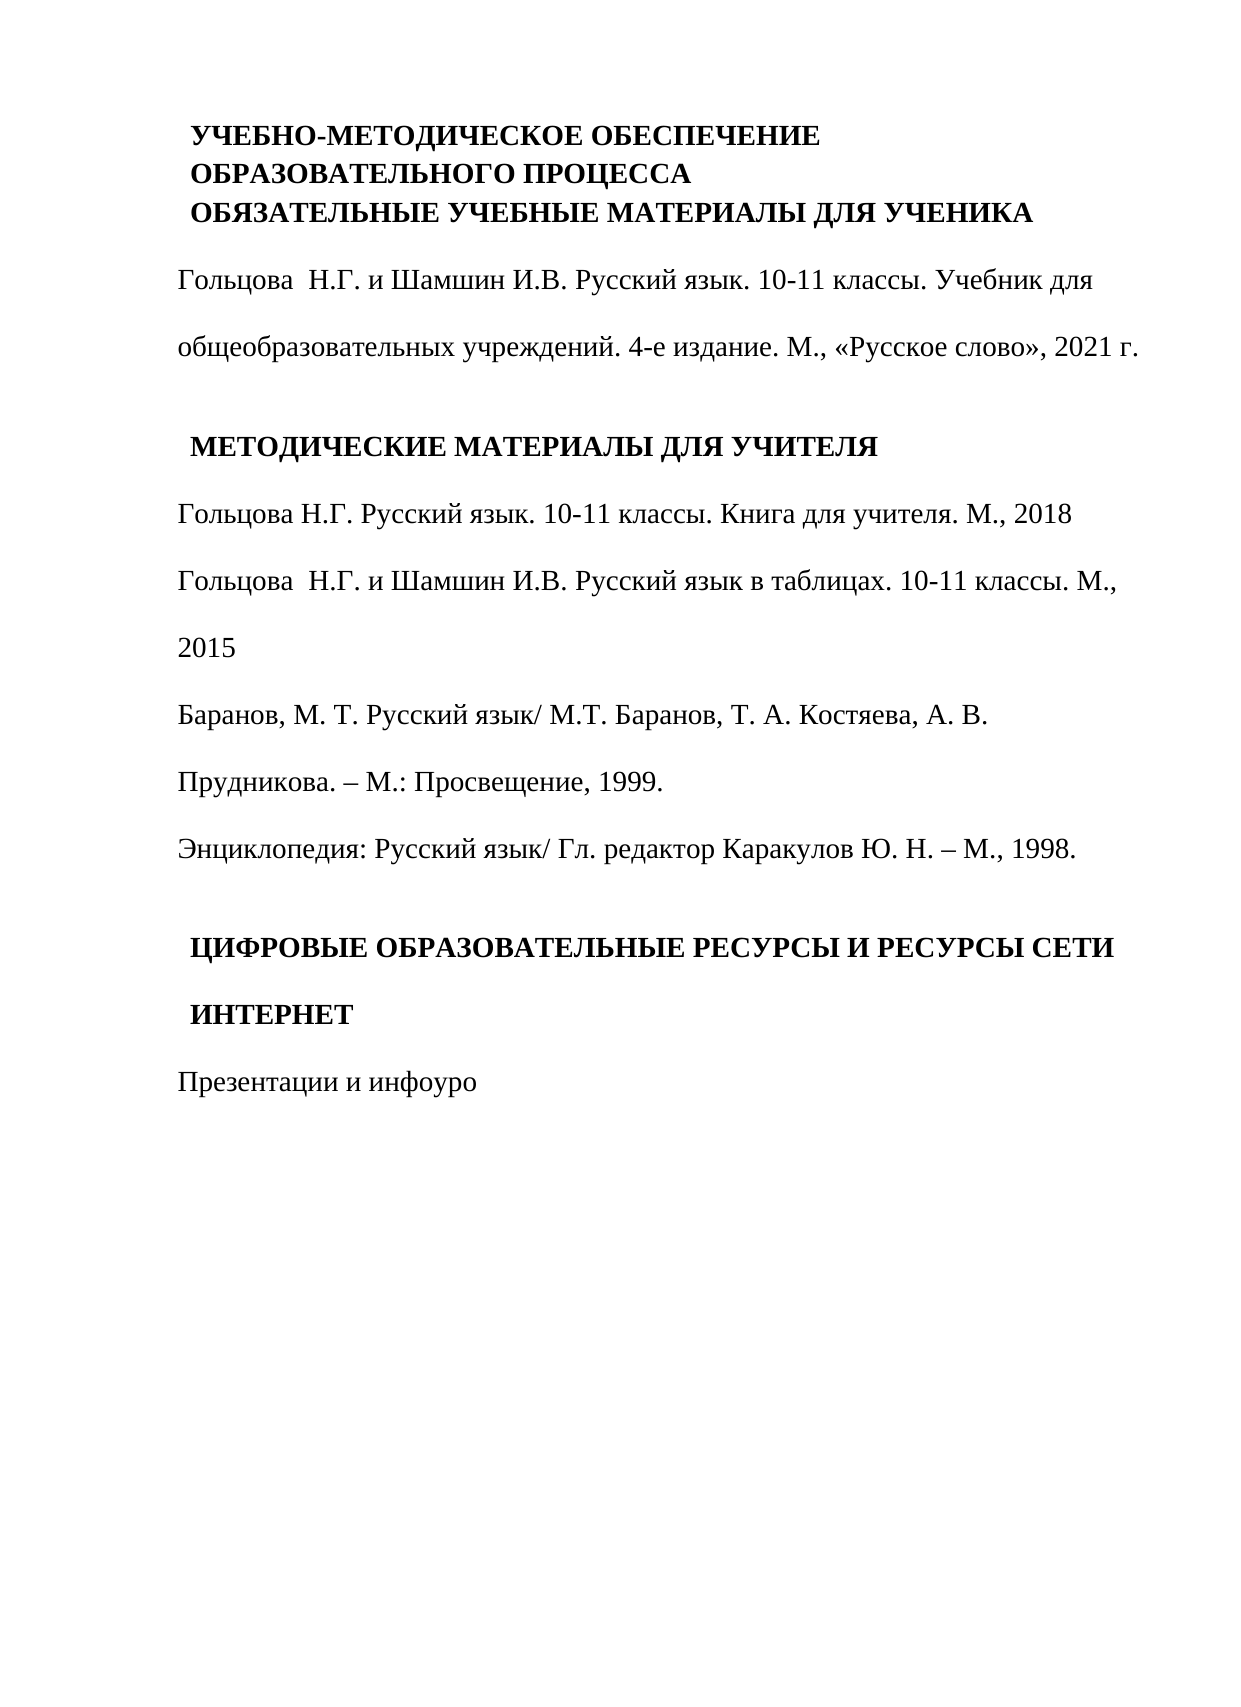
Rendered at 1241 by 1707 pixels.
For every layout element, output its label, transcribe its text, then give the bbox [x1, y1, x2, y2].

text Гольцова Н.Г. и Шамшин И.В. Русский язык. 10-11 классы. Учебник для общеобразовательных учреждений. 4-е издание. М., «Русское слово», 2021 г. [177, 262, 1152, 363]
text УЧЕБНО-МЕТОДИЧЕСКОЕ ОБЕСПЕЧЕНИЕ ОБРАЗОВАТЕЛЬНОГО ПРОЦЕССА [190, 118, 1152, 190]
text Энциклопедия: Русский язык/ Гл. редактор Каракулов Ю. Н. – М., 1998. [177, 831, 1152, 865]
text Гольцова Н.Г. Русский язык. 10-11 классы. Книга для учителя. М., 2018 [177, 496, 1152, 529]
text МЕТОДИЧЕСКИЕ МАТЕРИАЛЫ ДЛЯ УЧИТЕЛЯ [190, 429, 1152, 462]
text ЦИФРОВЫЕ ОБРАЗОВАТЕЛЬНЫЕ РЕСУРСЫ И РЕСУРСЫ СЕТИ ИНТЕРНЕТ [190, 930, 1152, 1031]
text Баранов, М. Т. Русский язык/ М.Т. Баранов, Т. А. Костяева, А. В. Прудникова. – М.: Просвещение, 1999. [177, 697, 1152, 798]
text ОБЯЗАТЕЛЬНЫЕ УЧЕБНЫЕ МАТЕРИАЛЫ ДЛЯ УЧЕНИКА [190, 195, 1152, 229]
text Гольцова Н.Г. и Шамшин И.В. Русский язык в таблицах. 10-11 классы. М., 2015 [177, 563, 1152, 663]
text Презентации и инфоуро [177, 1064, 1152, 1098]
